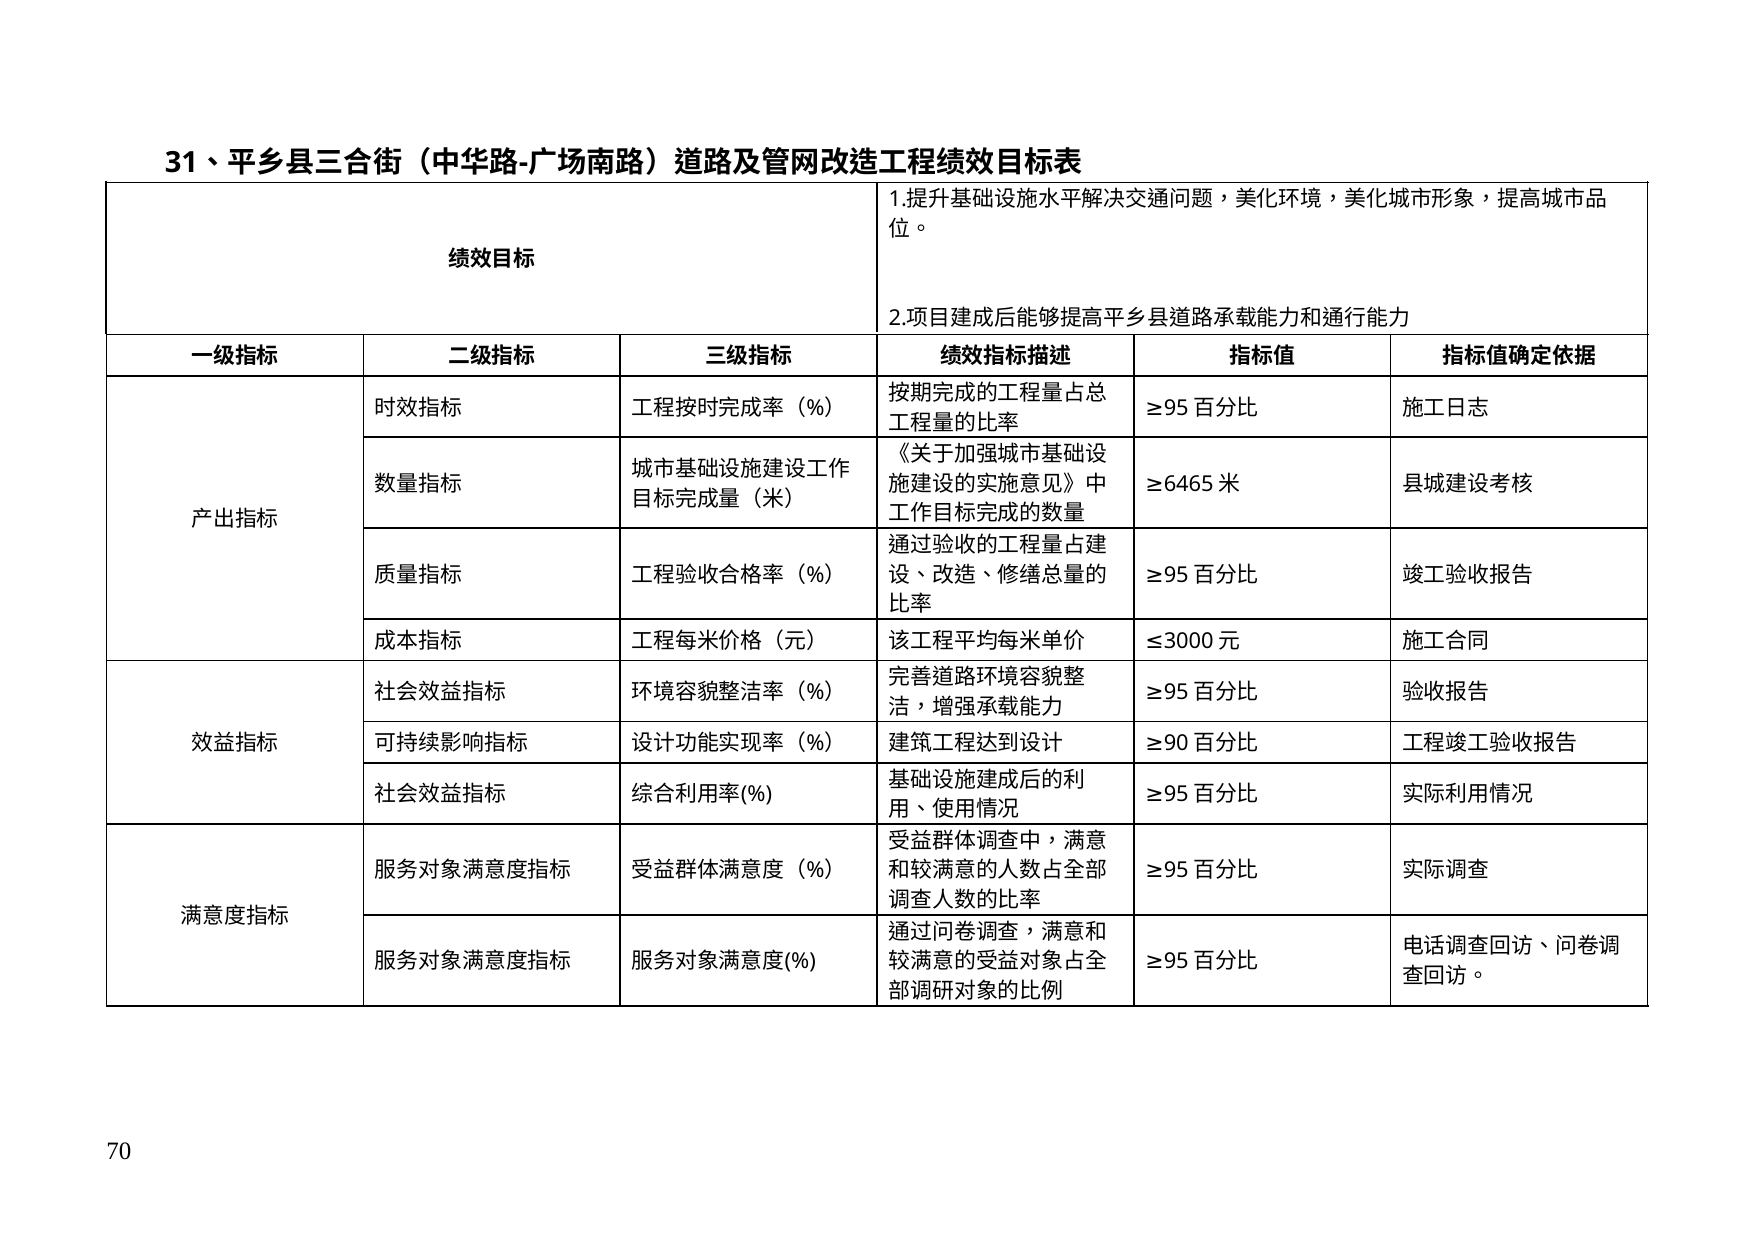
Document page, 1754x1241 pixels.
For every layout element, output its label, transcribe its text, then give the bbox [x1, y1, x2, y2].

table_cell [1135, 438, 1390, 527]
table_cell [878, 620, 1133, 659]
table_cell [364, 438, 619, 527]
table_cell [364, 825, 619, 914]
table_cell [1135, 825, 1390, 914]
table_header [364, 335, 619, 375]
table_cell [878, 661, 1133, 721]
text 31、平乡县三合街（中华路-广场南路）道路及管网改造工程绩效目标表 [106, 142, 1648, 181]
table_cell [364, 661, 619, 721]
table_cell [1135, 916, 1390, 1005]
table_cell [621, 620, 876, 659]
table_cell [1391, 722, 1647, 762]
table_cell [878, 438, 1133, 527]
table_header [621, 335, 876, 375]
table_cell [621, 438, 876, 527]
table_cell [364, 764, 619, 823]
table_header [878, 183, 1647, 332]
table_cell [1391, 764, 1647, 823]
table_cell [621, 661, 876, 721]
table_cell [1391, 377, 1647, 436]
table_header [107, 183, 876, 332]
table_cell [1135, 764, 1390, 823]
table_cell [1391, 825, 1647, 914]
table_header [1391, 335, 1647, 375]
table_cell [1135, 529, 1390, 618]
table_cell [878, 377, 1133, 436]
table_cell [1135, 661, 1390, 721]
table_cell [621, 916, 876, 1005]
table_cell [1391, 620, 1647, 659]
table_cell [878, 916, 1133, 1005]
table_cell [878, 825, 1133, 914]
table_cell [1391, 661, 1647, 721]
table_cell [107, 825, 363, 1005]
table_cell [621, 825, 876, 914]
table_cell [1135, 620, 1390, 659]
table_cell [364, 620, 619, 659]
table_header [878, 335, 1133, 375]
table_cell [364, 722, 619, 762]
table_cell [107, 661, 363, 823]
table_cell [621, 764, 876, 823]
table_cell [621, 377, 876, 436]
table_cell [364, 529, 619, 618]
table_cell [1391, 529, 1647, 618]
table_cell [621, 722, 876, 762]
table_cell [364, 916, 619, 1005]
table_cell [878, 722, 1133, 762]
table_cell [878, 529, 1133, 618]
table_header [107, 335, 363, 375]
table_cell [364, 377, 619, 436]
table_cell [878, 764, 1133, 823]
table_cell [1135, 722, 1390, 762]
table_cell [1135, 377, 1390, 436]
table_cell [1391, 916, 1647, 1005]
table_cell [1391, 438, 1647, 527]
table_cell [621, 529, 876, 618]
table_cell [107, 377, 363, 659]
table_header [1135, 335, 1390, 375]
